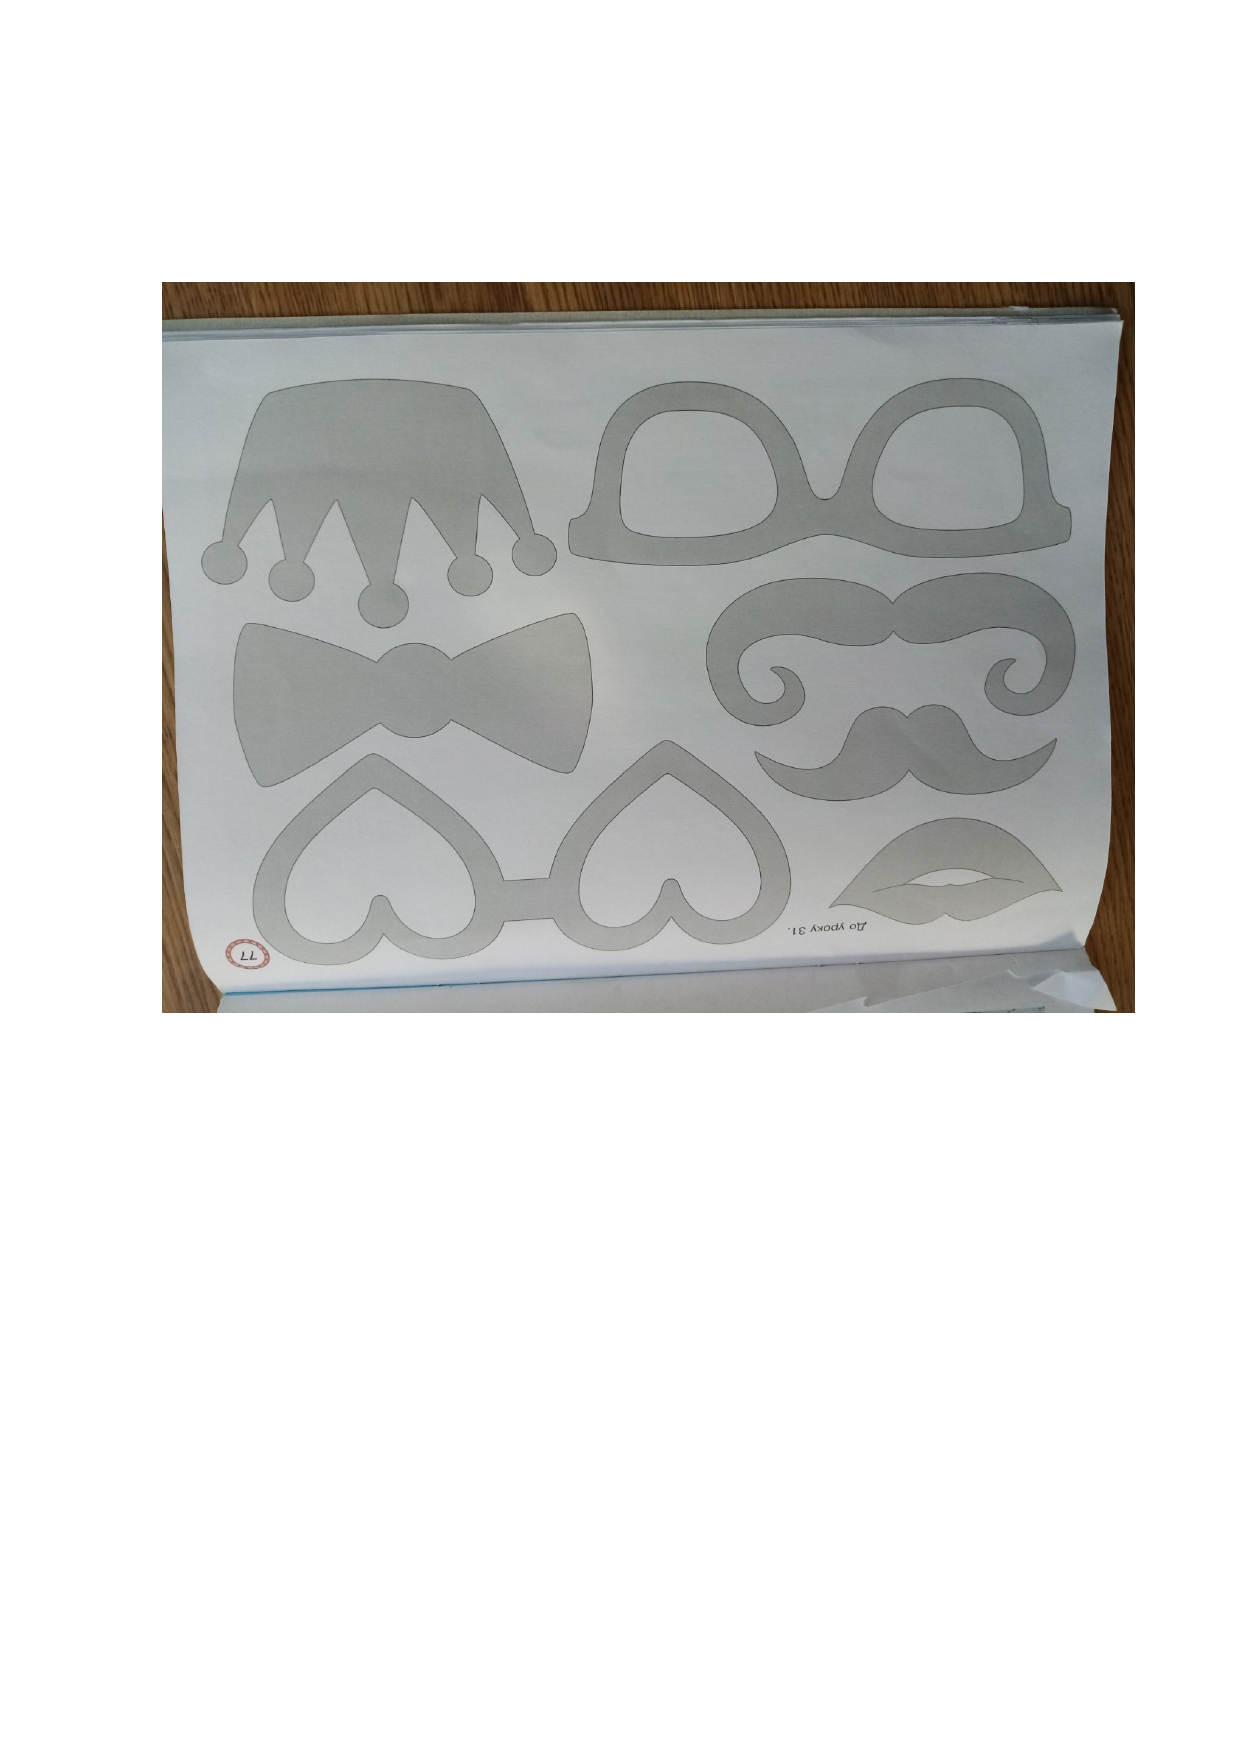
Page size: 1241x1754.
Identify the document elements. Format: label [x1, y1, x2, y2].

picture [162, 282, 1135, 1013]
